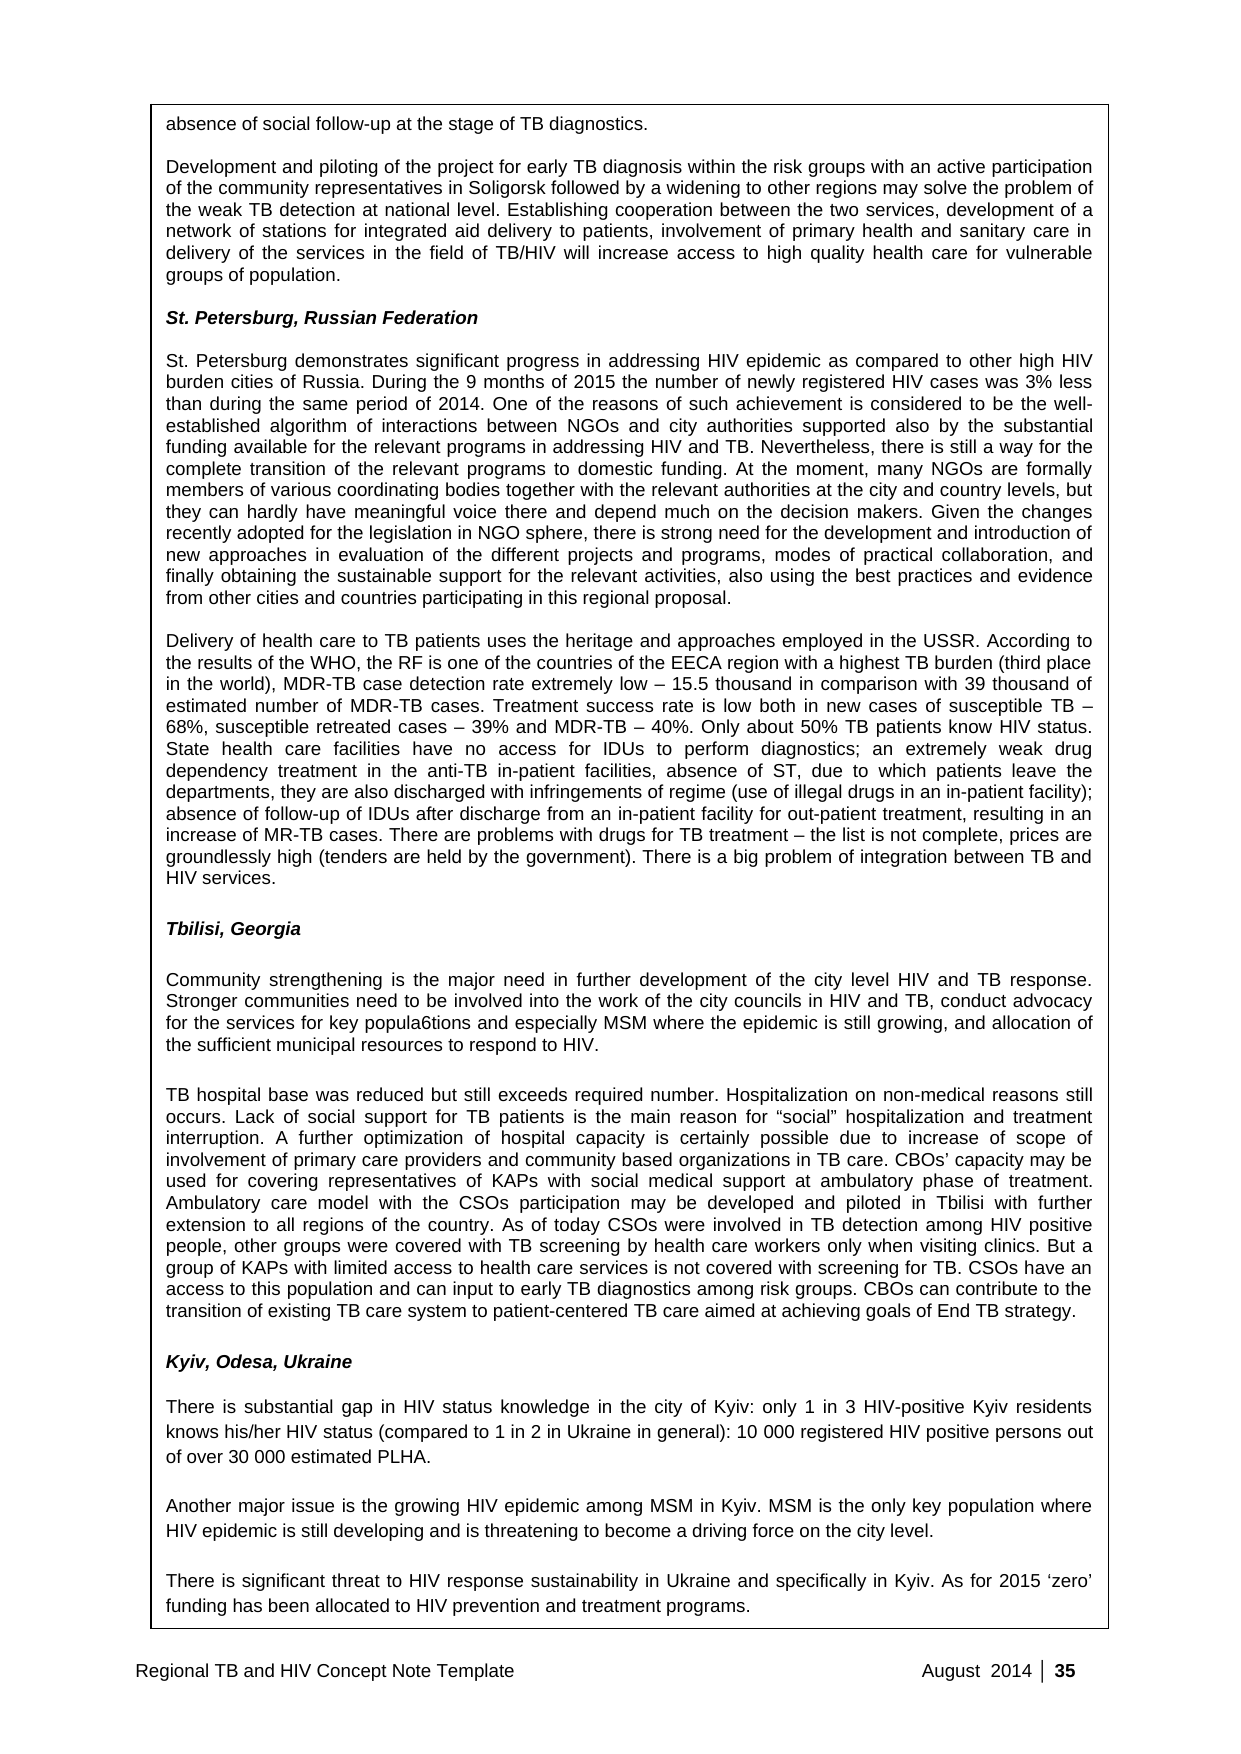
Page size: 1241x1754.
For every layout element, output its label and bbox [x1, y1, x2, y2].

table_cell [152, 105, 1108, 1627]
